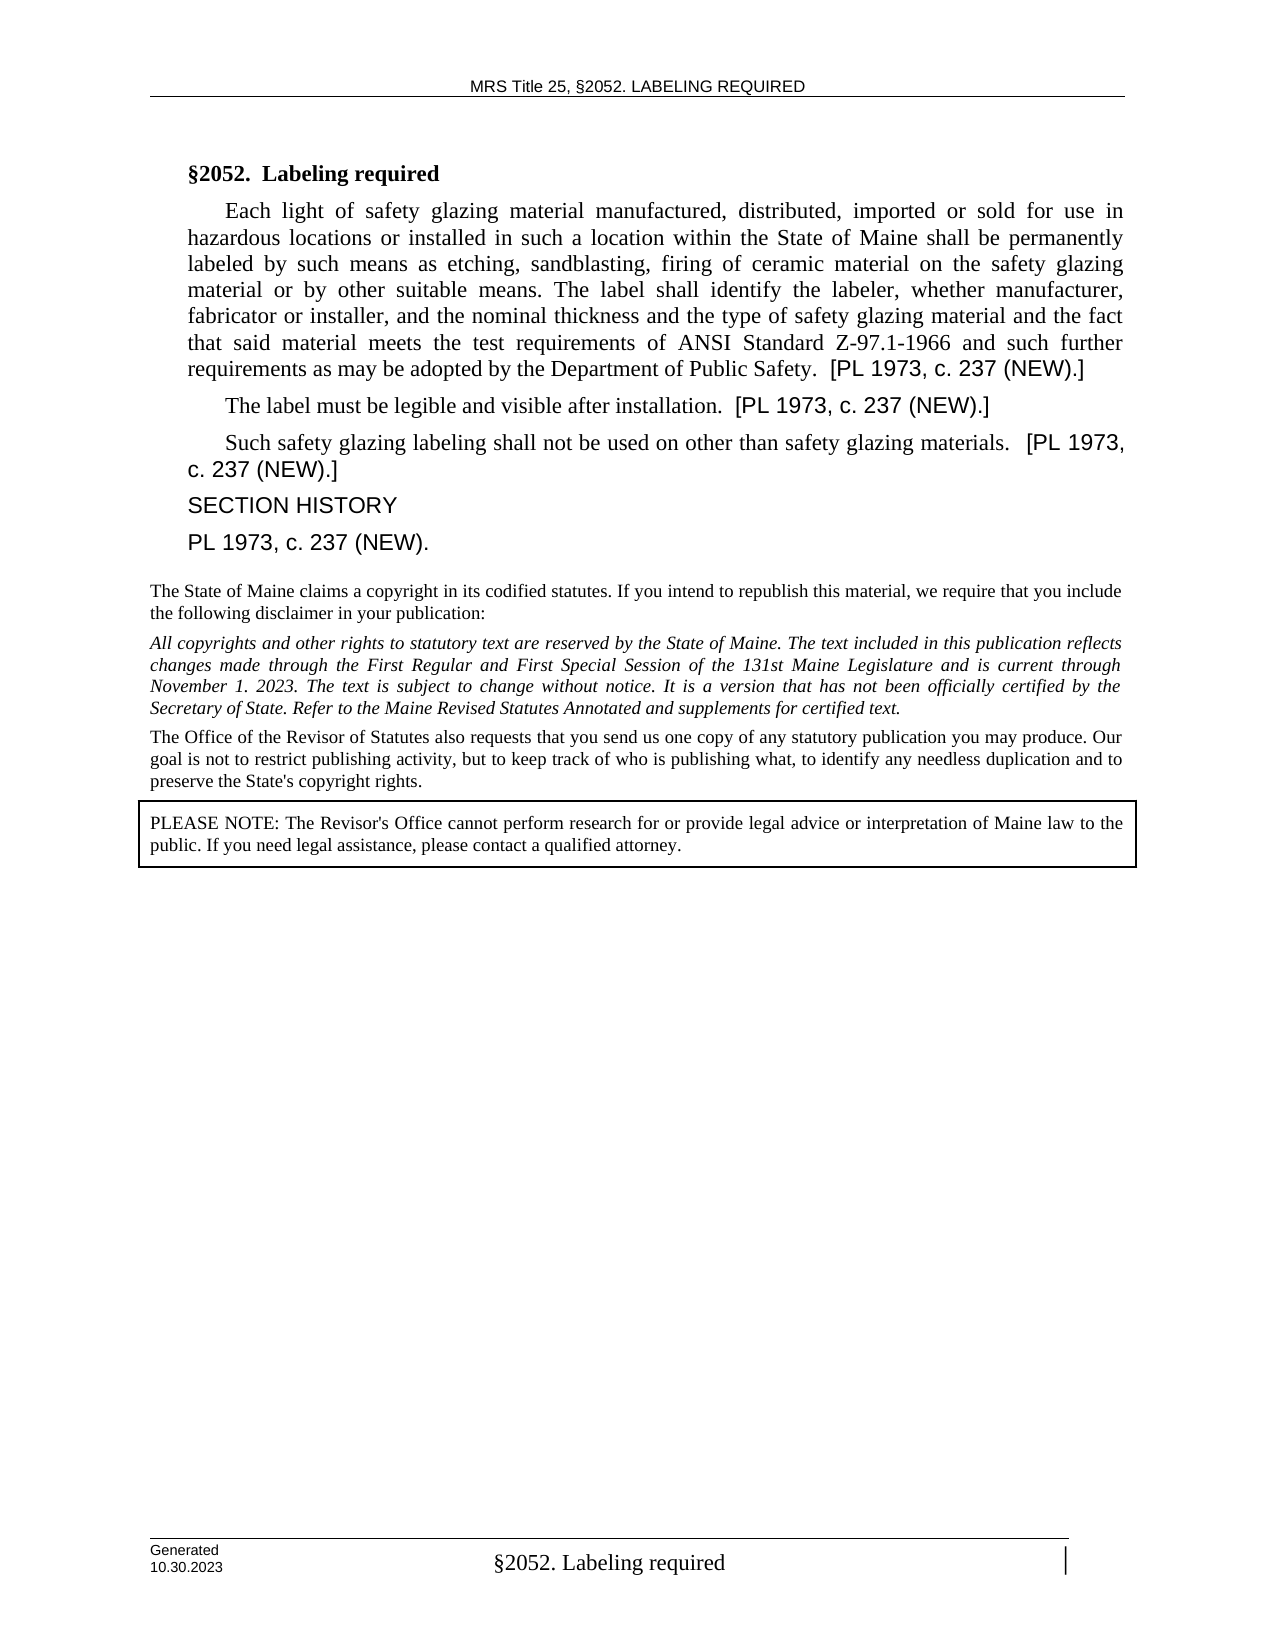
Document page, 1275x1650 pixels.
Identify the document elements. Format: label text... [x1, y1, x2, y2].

text PL 1973, c. 237 (NEW). [187, 529, 1125, 555]
text The label must be legible and visible after installation. [PL 1973, c. 237 (NEW).] [187, 392, 1125, 419]
text Each light of safety glazing material manufactured, distributed, imported or sold for use in hazardous locations or installed in such a location within the State of Maine shall be permanently labeled by such means as etching, sandblasting, firing of ceramic material on the safety glazing material or by other suitable means. The label shall identify the labeler, whether manufacturer, fabricator or installer, and the nominal thickness and the type of safety glazing material and the fact that said material meets the test requirements of ANSI Standard Z-97.1-1966 and such further requirements as may be adopted by the Department of Public Safety. [PL 1973, c. 237 (NEW).] [187, 197, 1125, 382]
text PLEASE NOTE: The Revisor's Office cannot perform research for or provide legal advice or interpretation of Maine law to the public. If you need legal assistance, please contact a qualified attorney. [140, 802, 1135, 866]
text §2052. Labeling required [187, 160, 1125, 187]
text All copyrights and other rights to statutory text are reserved by the State of Maine. The text included in this publication reflects changes made through the First Regular and First Special Session of the 131st Maine Legislature and is current through November 1. 2023 . The text is subject to change without notice. It is a version that has not been officially certified by the Secretary of State. Refer to the Maine Revised Statutes Annotated and supplements for certified text. [150, 632, 1125, 718]
text The Office of the Revisor of Statutes also requests that you send us one copy of any statutory publication you may produce. Our goal is not to restrict publishing activity, but to keep track of who is publishing what, to identify any needless duplication and to preserve the State's copyright rights. [150, 726, 1125, 791]
text The State of Maine claims a copyright in its codified statutes. If you intend to republish this material, we require that you include the following disclaimer in your publication: [150, 580, 1125, 623]
text SECTION HISTORY [187, 492, 1125, 519]
text Such safety glazing labeling shall not be used on other than safety glazing materials. [PL 1973, c. 237 (NEW).] [187, 429, 1125, 482]
